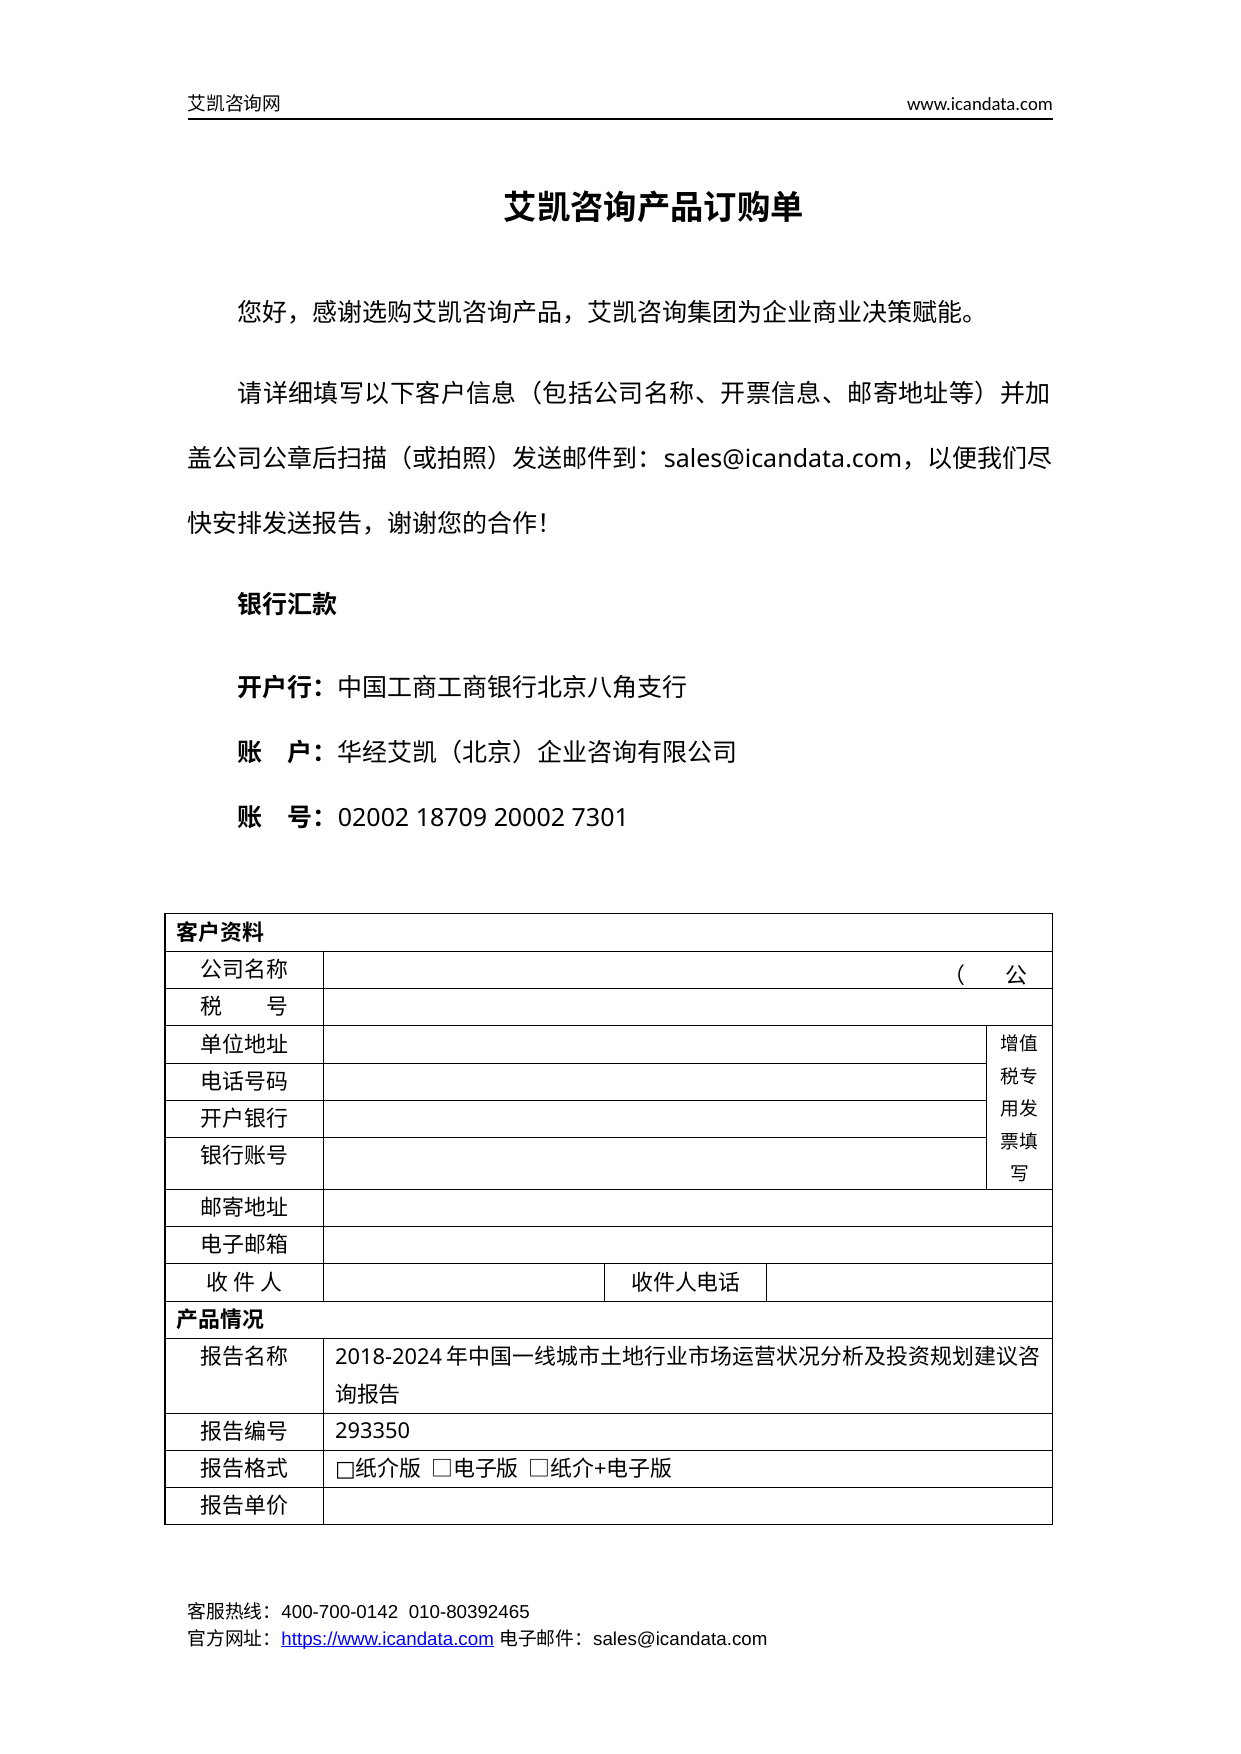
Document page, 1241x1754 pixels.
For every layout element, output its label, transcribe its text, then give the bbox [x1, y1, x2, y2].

table_cell 增值税专用发票填写 [987, 1026, 1052, 1189]
table_cell 报告编号 [166, 1414, 323, 1450]
table_cell 邮寄地址 [166, 1190, 323, 1226]
table_cell [324, 1138, 986, 1189]
table_cell 2018-2024年中国一线城市土地行业市场运营状况分析及投资规划建议咨询报告 [324, 1339, 1052, 1412]
table_cell 税 号 [166, 989, 323, 1025]
table_cell 收 件 人 [166, 1264, 323, 1301]
table_cell [324, 1488, 1052, 1524]
table_cell [324, 1064, 986, 1100]
table_cell 293350 [324, 1414, 1052, 1450]
table_header 客户资料 [166, 914, 1052, 951]
table_cell 报告格式 [166, 1451, 323, 1487]
table_cell 开户银行 [166, 1101, 323, 1137]
table_cell [324, 952, 1052, 988]
table_cell 单位地址 [166, 1026, 323, 1062]
text 账 户：华经艾凯（北京）企业咨询有限公司 [187, 718, 1053, 783]
table_cell 产品情况 [166, 1302, 1052, 1338]
table_cell □纸介版 □电子版 □纸介+电子版 [324, 1451, 1052, 1487]
table_cell [324, 989, 1052, 1025]
table_cell 电话号码 [166, 1064, 323, 1100]
text 银行汇款 [187, 570, 1053, 635]
table_cell 银行账号 [166, 1138, 323, 1189]
text 开户行：中国工商工商银行北京八角支行 [187, 653, 1053, 718]
table_cell [767, 1264, 1052, 1301]
table_cell [324, 1264, 604, 1301]
text 您好，感谢选购艾凯咨询产品，艾凯咨询集团为企业商业决策赋能。 [187, 278, 1053, 343]
table_cell [324, 1227, 1052, 1263]
table_cell 收件人电话 [605, 1264, 766, 1301]
table_cell 公司名称 [166, 952, 323, 988]
table_cell [324, 1101, 986, 1137]
text 账 号：02002 18709 20002 7301 [187, 783, 1053, 848]
table_cell 报告单价 [166, 1488, 323, 1524]
text 请详细填写以下客户信息（包括公司名称、开票信息、邮寄地址等）并加盖公司公章后扫描（或拍照）发送邮件到：sales@icandata.com，以便我们尽快安排发送报告，谢谢您的合作！ [187, 359, 1053, 554]
table_cell 报告名称 [166, 1339, 323, 1412]
text 艾凯咨询产品订购单 [187, 172, 1053, 237]
table_cell 电子邮箱 [166, 1227, 323, 1263]
table_cell [324, 1026, 986, 1062]
table_cell [324, 1190, 1052, 1226]
